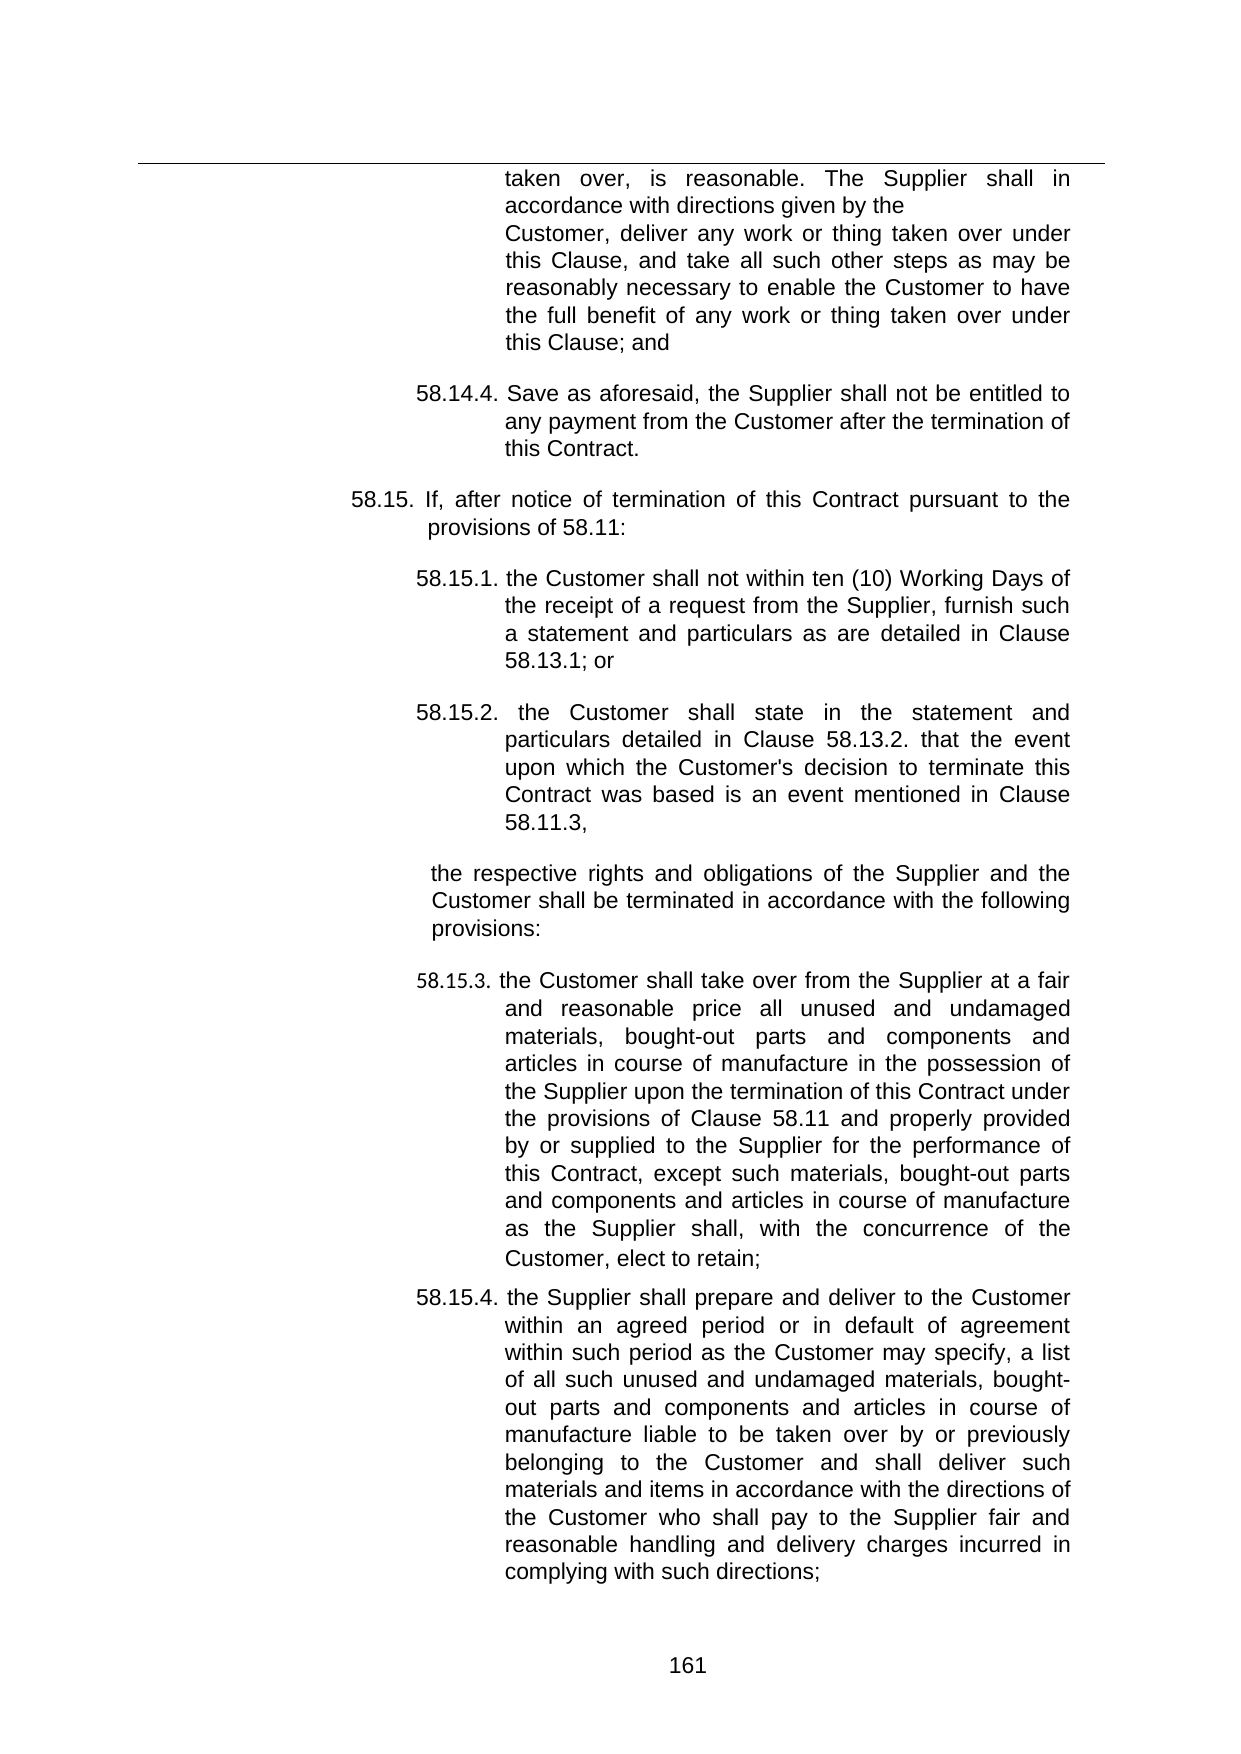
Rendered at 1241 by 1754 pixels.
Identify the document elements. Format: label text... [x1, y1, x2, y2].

text 58.15.4. the Supplier shall prepare and deliver to the Customer within an agreed period or in default of agreement within such period as the Customer may specify, a list of all such unused and undamaged materials, bought-out parts and components and articles in course of manufacture liable to be taken over by or previously belonging to the Customer and shall deliver such materials and items in accordance with the directions of the Customer who shall pay to the Supplier fair and reasonable handling and delivery charges incurred in complying with such directions; [416, 1284, 1071, 1584]
text Customer, deliver any work or thing taken over under this Clause, and take all such other steps as may be reasonably necessary to enable the Customer to have the full benefit of any work or thing taken over under this Clause; and [504, 219, 1071, 356]
text 58.14.4. Save as aforesaid, the Supplier shall not be entitled to any payment from the Customer after the termination of this Contract. [416, 380, 1071, 462]
text 58.15.3. the Customer shall take over from the Supplier at a fair and reasonable price all unused and undamaged materials, bought-out parts and components and articles in course of manufacture in the possession of the Supplier upon the termination of this Contract under the provisions of Clause 58.11 and properly provided by or supplied to the Supplier for the performance of this Contract, except such materials, bought-out parts and components and articles in course of manufacture as the Supplier shall, with the concurrence of the Customer, elect to retain; [416, 966, 1071, 1272]
text 58.15. If, after notice of termination of this Contract pursuant to the provisions of 58.11: [351, 486, 1071, 540]
text 58.15.2. the Customer shall state in the statement and particulars detailed in Clause 58.13.2. that the event upon which the Customer's decision to terminate this Contract was based is an event mentioned in Clause 58.11.3, [416, 699, 1071, 835]
text the respective rights and obligations of the Supplier and the Customer shall be terminated in accordance with the following provisions: [431, 860, 1071, 941]
text 58.15.1. the Customer shall not within ten (10) Working Days of the receipt of a request from the Supplier, furnish such a statement and particulars as are detailed in Clause 58.13.1; or [416, 565, 1071, 674]
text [416, 150, 1071, 218]
